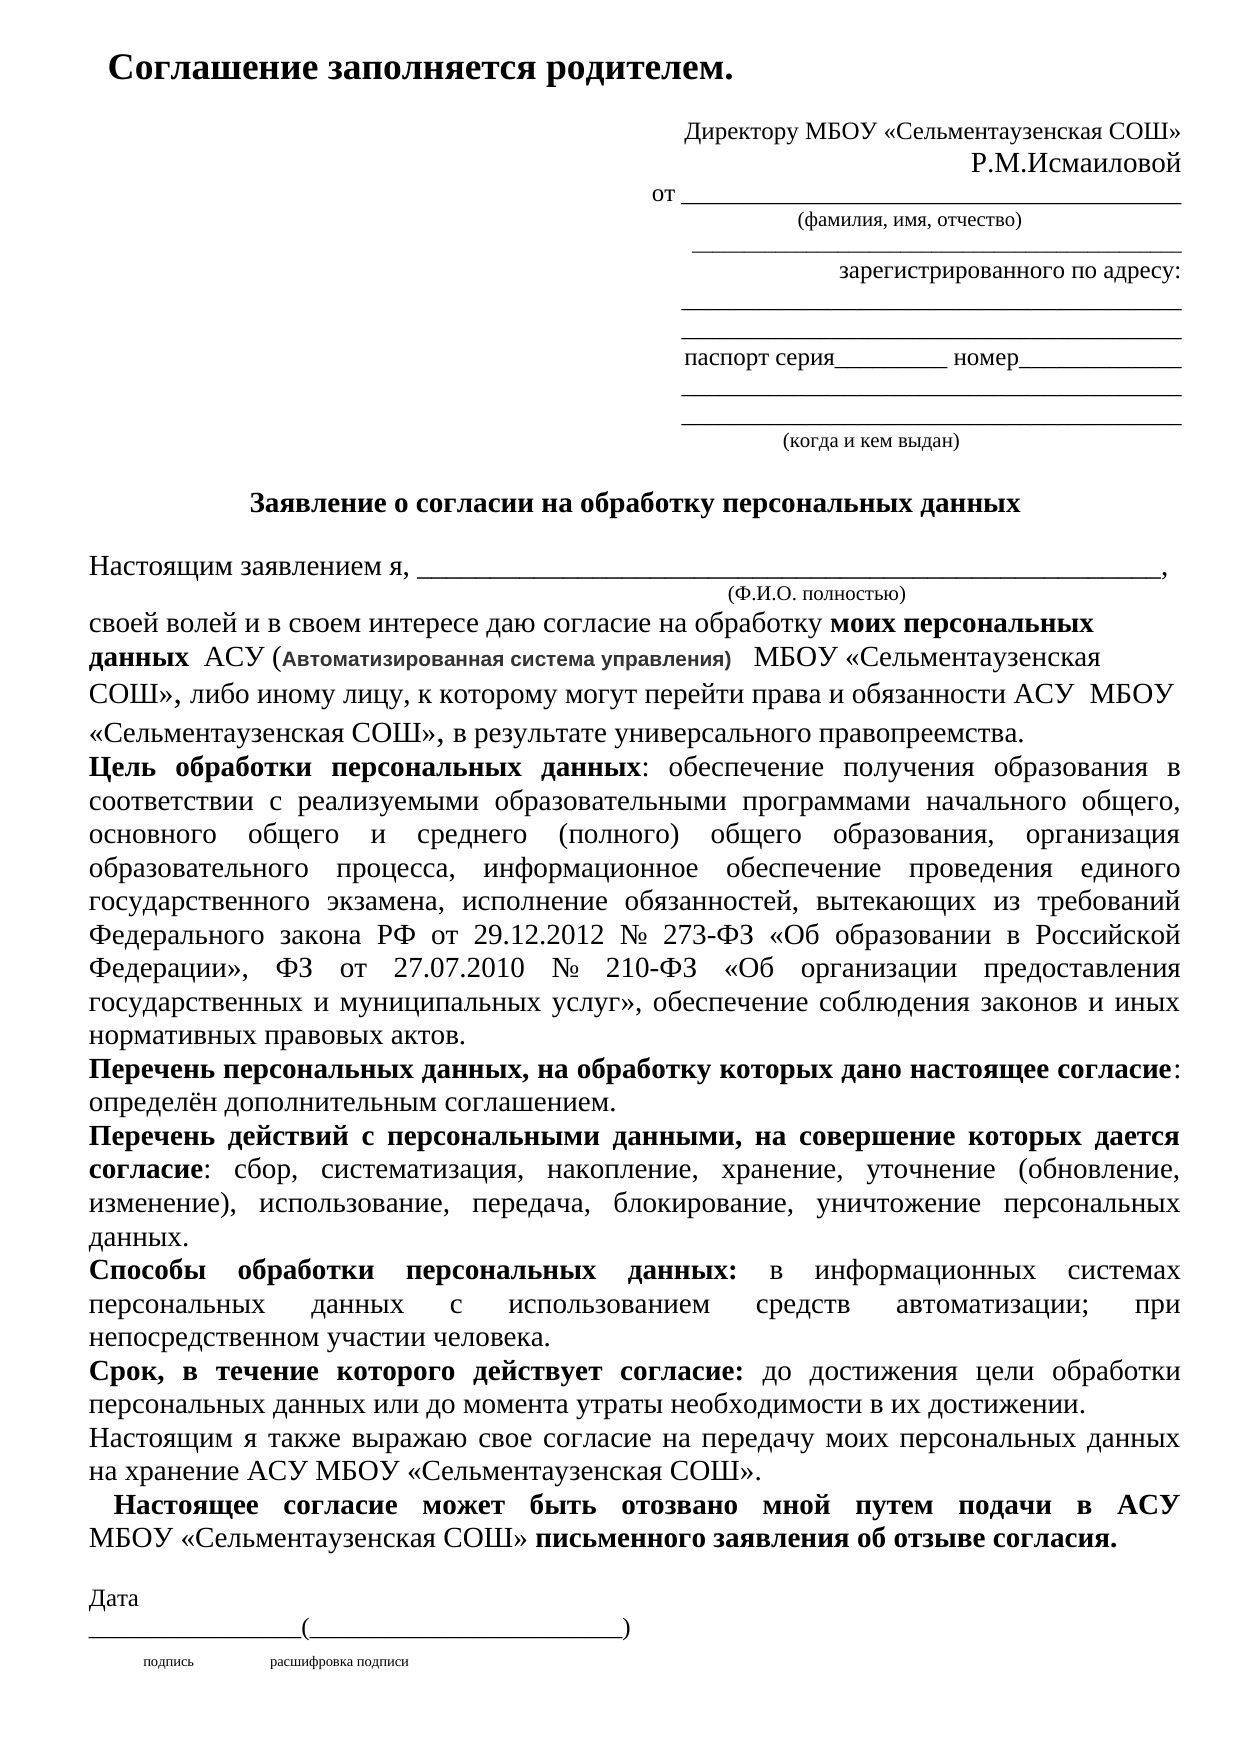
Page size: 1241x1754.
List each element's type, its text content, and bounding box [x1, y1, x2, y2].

text своей волей и в своем интересе даю согласие на обработку моих персональных данных АСУ (Автоматизированная система управления) МБОУ «Сельментаузенская СОШ», либо иному лицу, к которому могут перейти права и обязанности АСУ МБОУ «Сельментаузенская СОШ», в результате универсального правопреемства. [89, 605, 1181, 749]
text от ________________________________________ [89, 178, 1181, 207]
text Р.М.Исмаиловой [89, 145, 1181, 178]
text ________________________________________ [89, 313, 1181, 342]
text подпись расшифровка подписи [89, 1640, 1181, 1669]
text Перечень персональных данных, на обработку которых дано настоящее согласие: определён дополнительным соглашением. [89, 1051, 1181, 1118]
text Соглашение заполняется родителем. [89, 44, 1181, 87]
text _________________(_________________________) [89, 1612, 1181, 1640]
text зарегистрированного по адресу: [89, 255, 1181, 284]
text _______________________________________________ [89, 231, 1181, 255]
text паспорт серия_________ номер_____________ [89, 342, 1181, 370]
text (фамилия, имя, отчество) [89, 207, 1181, 231]
text Настоящее согласие может быть отозвано мной путем подачи в АСУ МБОУ «Сельментаузенская СОШ» письменного заявления об отзыве согласия. [89, 1487, 1181, 1554]
text Способы обработки персональных данных: в информационных системах персональных данных с использованием средств автоматизации; при непосредственном участии человека. [89, 1252, 1181, 1353]
text (Ф.И.О. полностью) [89, 581, 1181, 605]
text Перечень действий с персональными данными, на совершение которых дается согласие: сбор, систематизация, накопление, хранение, уточнение (обновление, изменение), использование, передача, блокирование, уничтожение персональных данных. [89, 1118, 1181, 1252]
text Директору МБОУ «Сельментаузенская СОШ» [89, 116, 1181, 145]
text Срок, в течение которого действует согласие: до достижения цели обработки персональных данных или до момента утраты необходимости в их достижении. [89, 1353, 1181, 1420]
text ________________________________________ [89, 370, 1181, 399]
text Настоящим я также выражаю свое согласие на передачу моих персональных данных на хранение АСУ МБОУ «Сельментаузенская СОШ». [89, 1420, 1181, 1487]
text Дата [89, 1583, 1181, 1612]
text ________________________________________ [89, 284, 1181, 313]
text Цель обработки персональных данных: обеспечение получения образования в соответствии с реализуемыми образовательными программами начального общего, основного общего и среднего (полного) общего образования, организация образовательного процесса, информационное обеспечение проведения единого государственного экзамена, исполнение обязанностей, вытекающих из требований Федерального закона РФ от 29.12.2012 № 273-ФЗ «Об образовании в Российской Федерации», ФЗ от 27.07.2010 № 210-ФЗ «Об организации предоставления государственных и муниципальных услуг», обеспечение соблюдения законов и иных нормативных правовых актов. [89, 749, 1181, 1051]
text Заявление о согласии на обработку персональных данных [89, 486, 1181, 519]
text Настоящим заявлением я, ___________________________________________________, [89, 548, 1181, 581]
text (когда и кем выдан) [89, 428, 1181, 452]
text ________________________________________ [89, 399, 1181, 428]
